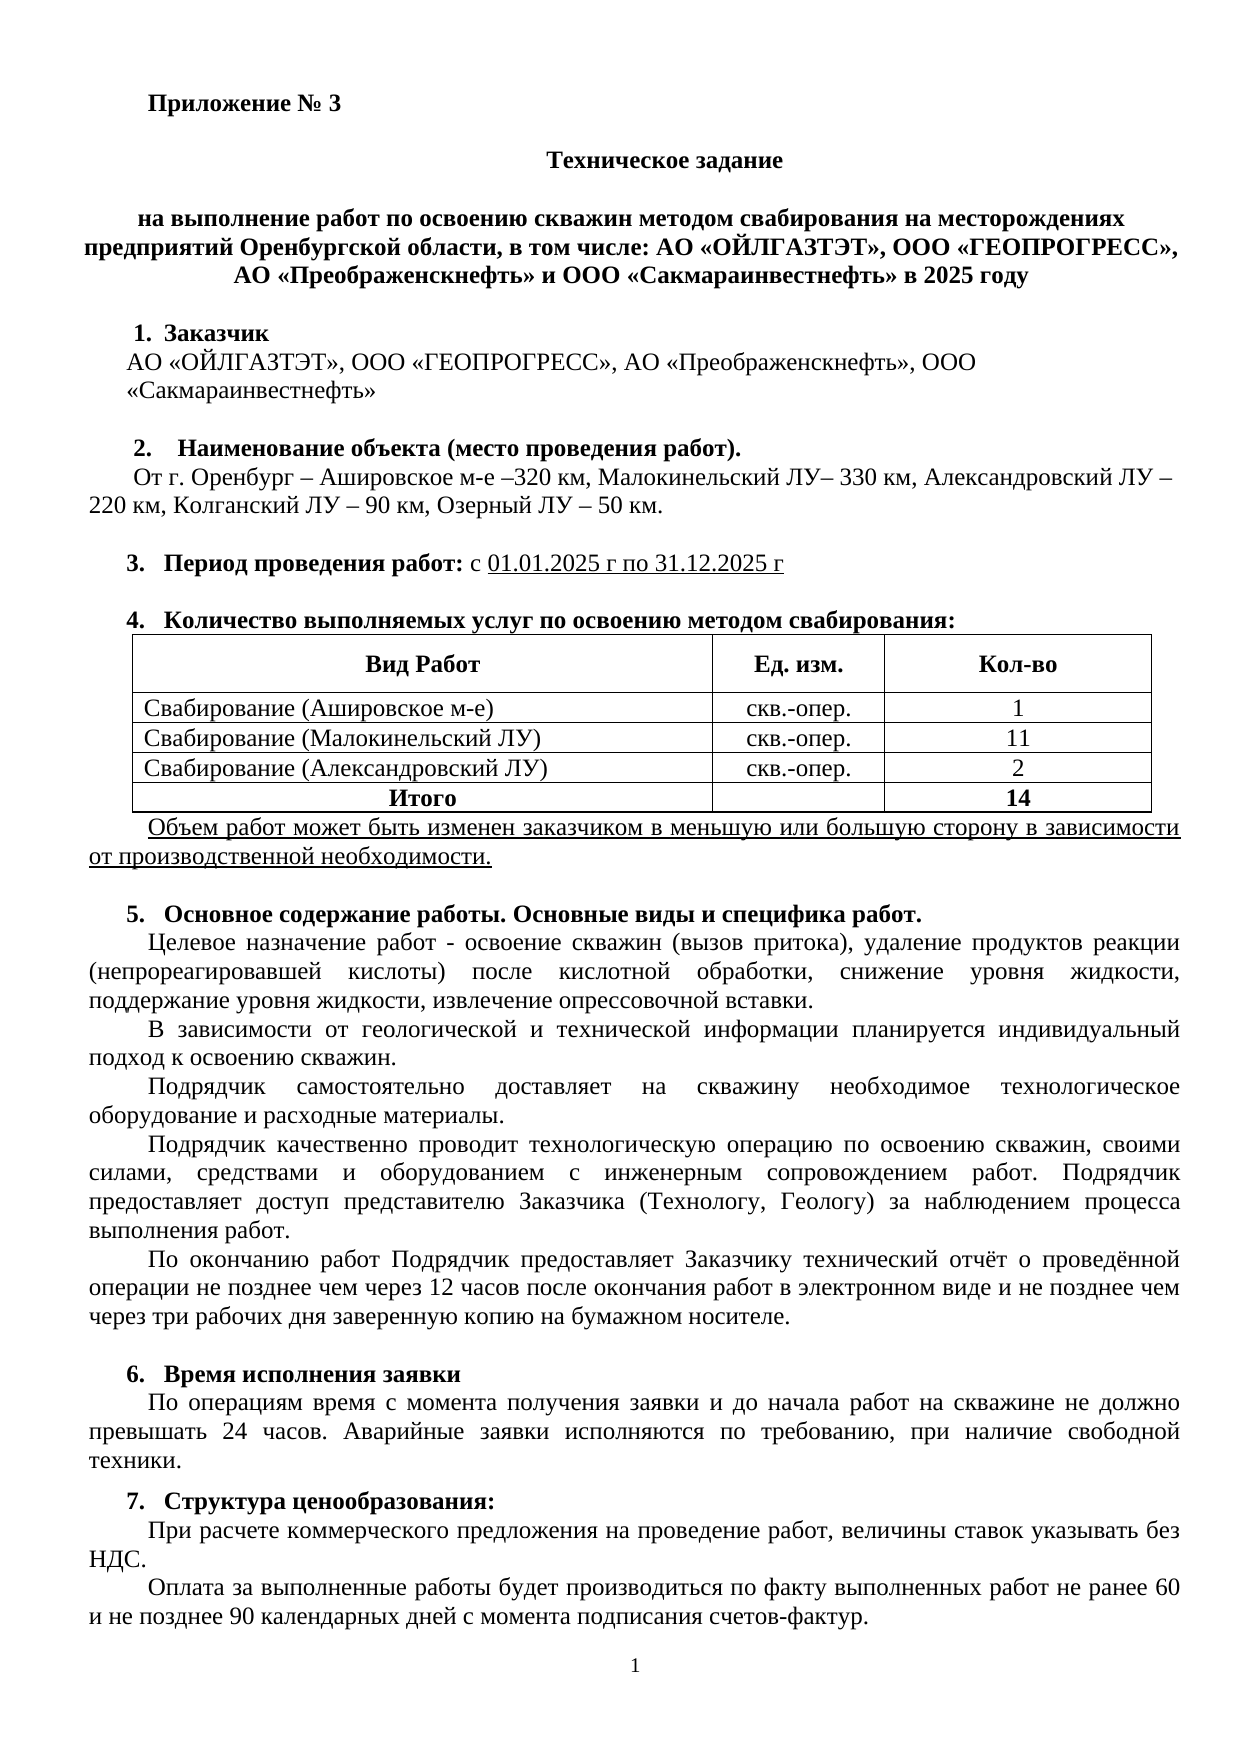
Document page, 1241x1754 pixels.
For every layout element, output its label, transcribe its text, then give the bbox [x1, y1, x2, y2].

table_cell Итого [133, 783, 712, 811]
table_header Кол-во [885, 635, 1151, 692]
table_cell скв.-опер. [713, 723, 884, 752]
table_cell 1 [885, 693, 1151, 722]
list Период проведения работ: с 01.01.2025 г по 31.12.2025 г [126, 548, 1181, 577]
list Основное содержание работы. Основные виды и специфика работ. [126, 899, 1181, 927]
text По операциям время с момента получения заявки и до начала работ на скважине не должно превышать 24 часов. Аварийные заявки исполняются по требованию, при наличие свободной техники. [89, 1387, 1181, 1474]
table_cell 14 [885, 783, 1151, 811]
table_cell скв.-опер. [713, 693, 884, 722]
text Приложение № 3 [89, 88, 1181, 117]
list Заказчик [133, 318, 1181, 347]
list Время исполнения заявки [126, 1359, 1181, 1387]
table_cell 2 [885, 753, 1151, 782]
table_cell Свабирование (Малокинельский ЛУ) [133, 723, 712, 752]
text Подрядчик самостоятельно доставляет на скважину необходимое технологическое оборудование и расходные материалы. [89, 1071, 1181, 1129]
text Подрядчик качественно проводит технологическую операцию по освоению скважин, своими силами, средствами и оборудованием с инженерным сопровождением работ. Подрядчик предоставляет доступ представителю Заказчика (Технологу, Геологу) за наблюдением процесса выполнения работ. [89, 1129, 1181, 1244]
text От г. Оренбург – Ашировское м-е –320 км, Малокинельский ЛУ– 330 км, Александровский ЛУ – 220 км, Колганский ЛУ – 90 км, Озерный ЛУ – 50 км. [89, 462, 1181, 519]
table_cell скв.-опер. [713, 753, 884, 782]
text В зависимости от геологической и технической информации планируется индивидуальный подход к освоению скважин. [89, 1014, 1181, 1071]
text По окончанию работ Подрядчик предоставляет Заказчику технический отчёт о проведённой операции не позднее чем через 12 часов после окончания работ в электронном виде и не позднее чем через три рабочих дня заверенную копию на бумажном носителе. [89, 1244, 1181, 1330]
text При расчете коммерческого предложения на проведение работ, величины ставок указывать без НДС. [89, 1515, 1181, 1572]
table_cell [713, 783, 884, 811]
text АО «ОЙЛГАЗТЭТ», ООО «ГЕОПРОГРЕСС», АО «Преображенскнефть», ООО «Сакмараинвестнефть» [126, 347, 1181, 404]
table_cell 11 [885, 723, 1151, 752]
table_cell Свабирование (Александровский ЛУ) [133, 753, 712, 782]
list Количество выполняемых услуг по освоению методом свабирования: [126, 605, 1181, 634]
list Структура ценообразования: [126, 1486, 1181, 1515]
text Целевое назначение работ - освоение скважин (вызов притока), удаление продуктов реакции (непрореагировавшей кислоты) после кислотной обработки, снижение уровня жидкости, поддержание уровня жидкости, извлечение опрессовочной вставки. [89, 927, 1181, 1014]
text Объем работ может быть изменен заказчиком в меньшую или большую сторону в зависимости от производственной необходимости. [89, 663, 1181, 870]
list Наименование объекта (место проведения работ). [133, 433, 1181, 462]
text Оплата за выполненные работы будет производиться по факту выполненных работ не ранее 60 и не позднее 90 календарных дней с момента подписания счетов-фактур. [89, 1572, 1181, 1630]
table_cell Свабирование (Ашировское м-е) [133, 693, 712, 722]
text Техническое задание [89, 145, 1181, 174]
table_header Ед. изм. [713, 635, 884, 692]
text на выполнение работ по освоению скважин методом свабирования на месторождениях предприятий Оренбургской области, в том числе: АО «ОЙЛГАЗТЭТ», ООО «ГЕОПРОГРЕСС», АО «Преображенскнефть» и ООО «Сакмараинвестнефть» в 2025 году [81, 203, 1181, 289]
table_header Вид Работ [133, 635, 712, 692]
